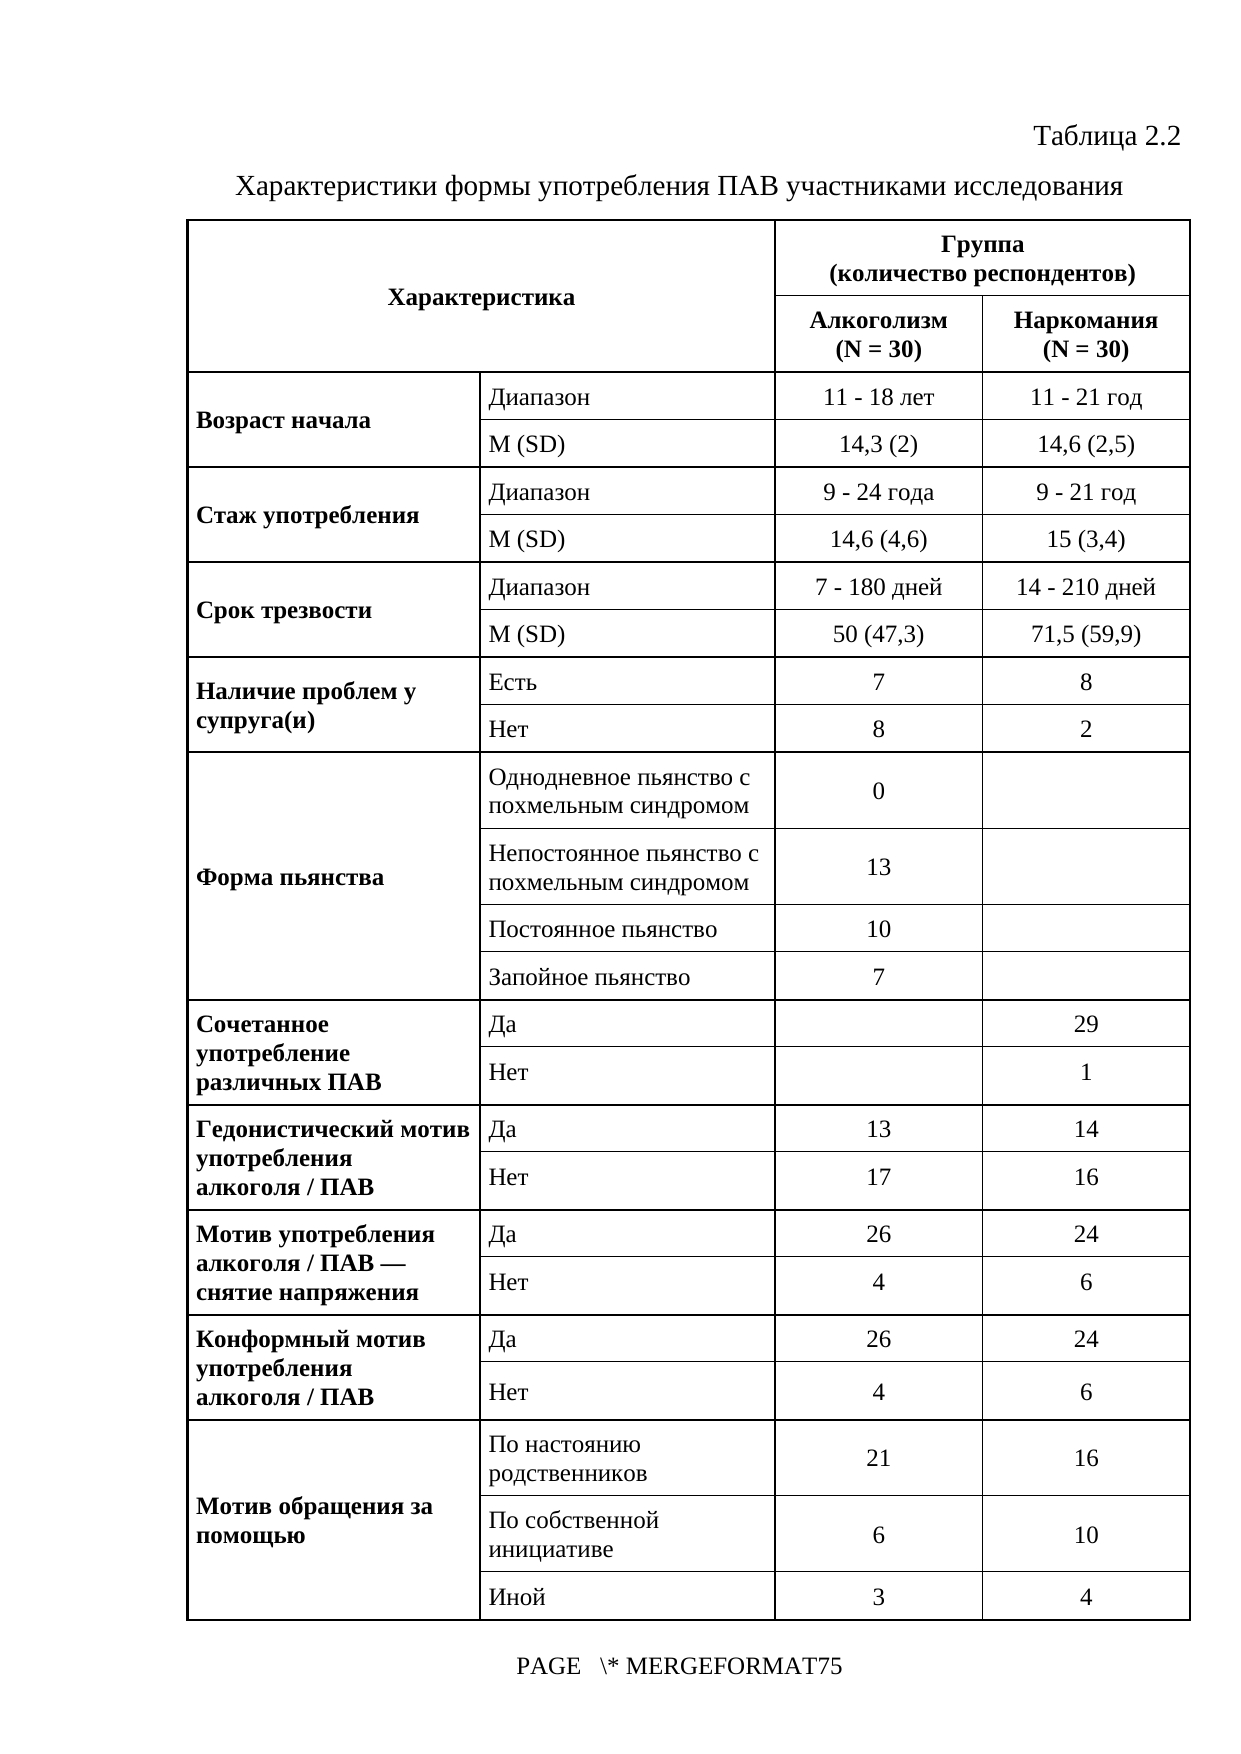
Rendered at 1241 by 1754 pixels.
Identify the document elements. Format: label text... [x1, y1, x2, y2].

table_cell Иной [481, 1572, 774, 1619]
table_cell Запойное пьянство [481, 952, 774, 999]
table_cell 7 - 180 дней [776, 563, 982, 609]
table_cell 71,5 (59,9) [983, 610, 1189, 656]
table_cell 10 [983, 1496, 1189, 1571]
text Характеристики формы употребления ПАВ участниками исследования [177, 168, 1181, 202]
table_cell 4 [776, 1257, 982, 1314]
table_cell 13 [776, 1106, 982, 1151]
table_cell Нет [481, 1152, 774, 1209]
table_cell 14 [983, 1106, 1189, 1151]
table_cell Нет [481, 1362, 774, 1419]
table_cell M (SD) [481, 515, 774, 561]
text Таблица 2.2 [177, 118, 1181, 152]
table_cell Срок трезвости [189, 563, 479, 656]
table_cell 11 - 18 лет [776, 373, 982, 419]
table_cell 3 [776, 1572, 982, 1619]
table_cell 16 [983, 1152, 1189, 1209]
table_cell 17 [776, 1152, 982, 1209]
table_cell [983, 952, 1189, 999]
table_cell Возраст начала [189, 373, 479, 466]
table_cell Непостоянное пьянство с похмельным синдромом [481, 829, 774, 904]
table_cell Мотив употребления алкоголя / ПАВ — снятие напряжения [189, 1211, 479, 1314]
table_cell Да [481, 1316, 774, 1361]
table_cell 21 [776, 1421, 982, 1495]
table_cell 11 - 21 год [983, 373, 1189, 419]
table_cell 14,3 (2) [776, 420, 982, 466]
table_cell Стаж употребления [189, 468, 479, 561]
table_cell M (SD) [481, 610, 774, 656]
table_cell 50 (47,3) [776, 610, 982, 656]
table_cell 7 [776, 952, 982, 999]
table_cell Наркомания (N = 30) [983, 296, 1189, 371]
table_cell 15 (3,4) [983, 515, 1189, 561]
table_cell 4 [776, 1362, 982, 1419]
table_cell 2 [983, 705, 1189, 751]
table_cell M (SD) [481, 420, 774, 466]
table_header Группа (количество респондентов) [776, 221, 1189, 295]
table_cell 1 [983, 1047, 1189, 1104]
table_cell 14 - 210 дней [983, 563, 1189, 609]
table_cell 0 [776, 753, 982, 827]
table_cell 9 - 21 год [983, 468, 1189, 514]
table_cell По настоянию родственников [481, 1421, 774, 1495]
table_cell 7 [776, 658, 982, 704]
table_cell Да [481, 1001, 774, 1046]
table_cell 26 [776, 1211, 982, 1256]
table_cell 13 [776, 829, 982, 904]
table_cell Есть [481, 658, 774, 704]
table_cell [776, 1001, 982, 1046]
table_cell Мотив обращения за помощью [189, 1421, 479, 1619]
table_cell Наличие проблем у супруга(и) [189, 658, 479, 751]
table_cell Нет [481, 1257, 774, 1314]
table_cell [983, 905, 1189, 951]
table_cell Форма пьянства [189, 753, 479, 999]
table_cell 6 [983, 1257, 1189, 1314]
table_cell Да [481, 1211, 774, 1256]
table_cell Нет [481, 705, 774, 751]
table_cell 9 - 24 года [776, 468, 982, 514]
table_cell По собственной инициативе [481, 1496, 774, 1571]
table_cell 4 [983, 1572, 1189, 1619]
table_cell Диапазон [481, 373, 774, 419]
table_cell Однодневное пьянство с похмельным синдромом [481, 753, 774, 827]
table_cell Диапазон [481, 468, 774, 514]
table_cell 10 [776, 905, 982, 951]
table_cell Конформный мотив употребления алкоголя / ПАВ [189, 1316, 479, 1419]
table_cell 24 [983, 1211, 1189, 1256]
table_cell Да [481, 1106, 774, 1151]
table_cell Нет [481, 1047, 774, 1104]
table_cell 24 [983, 1316, 1189, 1361]
table_cell 26 [776, 1316, 982, 1361]
table_cell [983, 753, 1189, 827]
table_cell Постоянное пьянство [481, 905, 774, 951]
table_cell 14,6 (2,5) [983, 420, 1189, 466]
table_cell 16 [983, 1421, 1189, 1495]
table_cell Гедонистический мотив употребления алкоголя / ПАВ [189, 1106, 479, 1209]
table_cell 8 [776, 705, 982, 751]
table_cell Алкоголизм (N = 30) [776, 296, 982, 371]
table_cell Сочетанное употребление различных ПАВ [189, 1001, 479, 1104]
table_cell Диапазон [481, 563, 774, 609]
table_header Характеристика [189, 221, 774, 371]
table_cell [983, 829, 1189, 904]
table_cell [776, 1047, 982, 1104]
table_cell 6 [983, 1362, 1189, 1419]
table_cell 8 [983, 658, 1189, 704]
table_cell 6 [776, 1496, 982, 1571]
table_cell 29 [983, 1001, 1189, 1046]
table_cell 14,6 (4,6) [776, 515, 982, 561]
